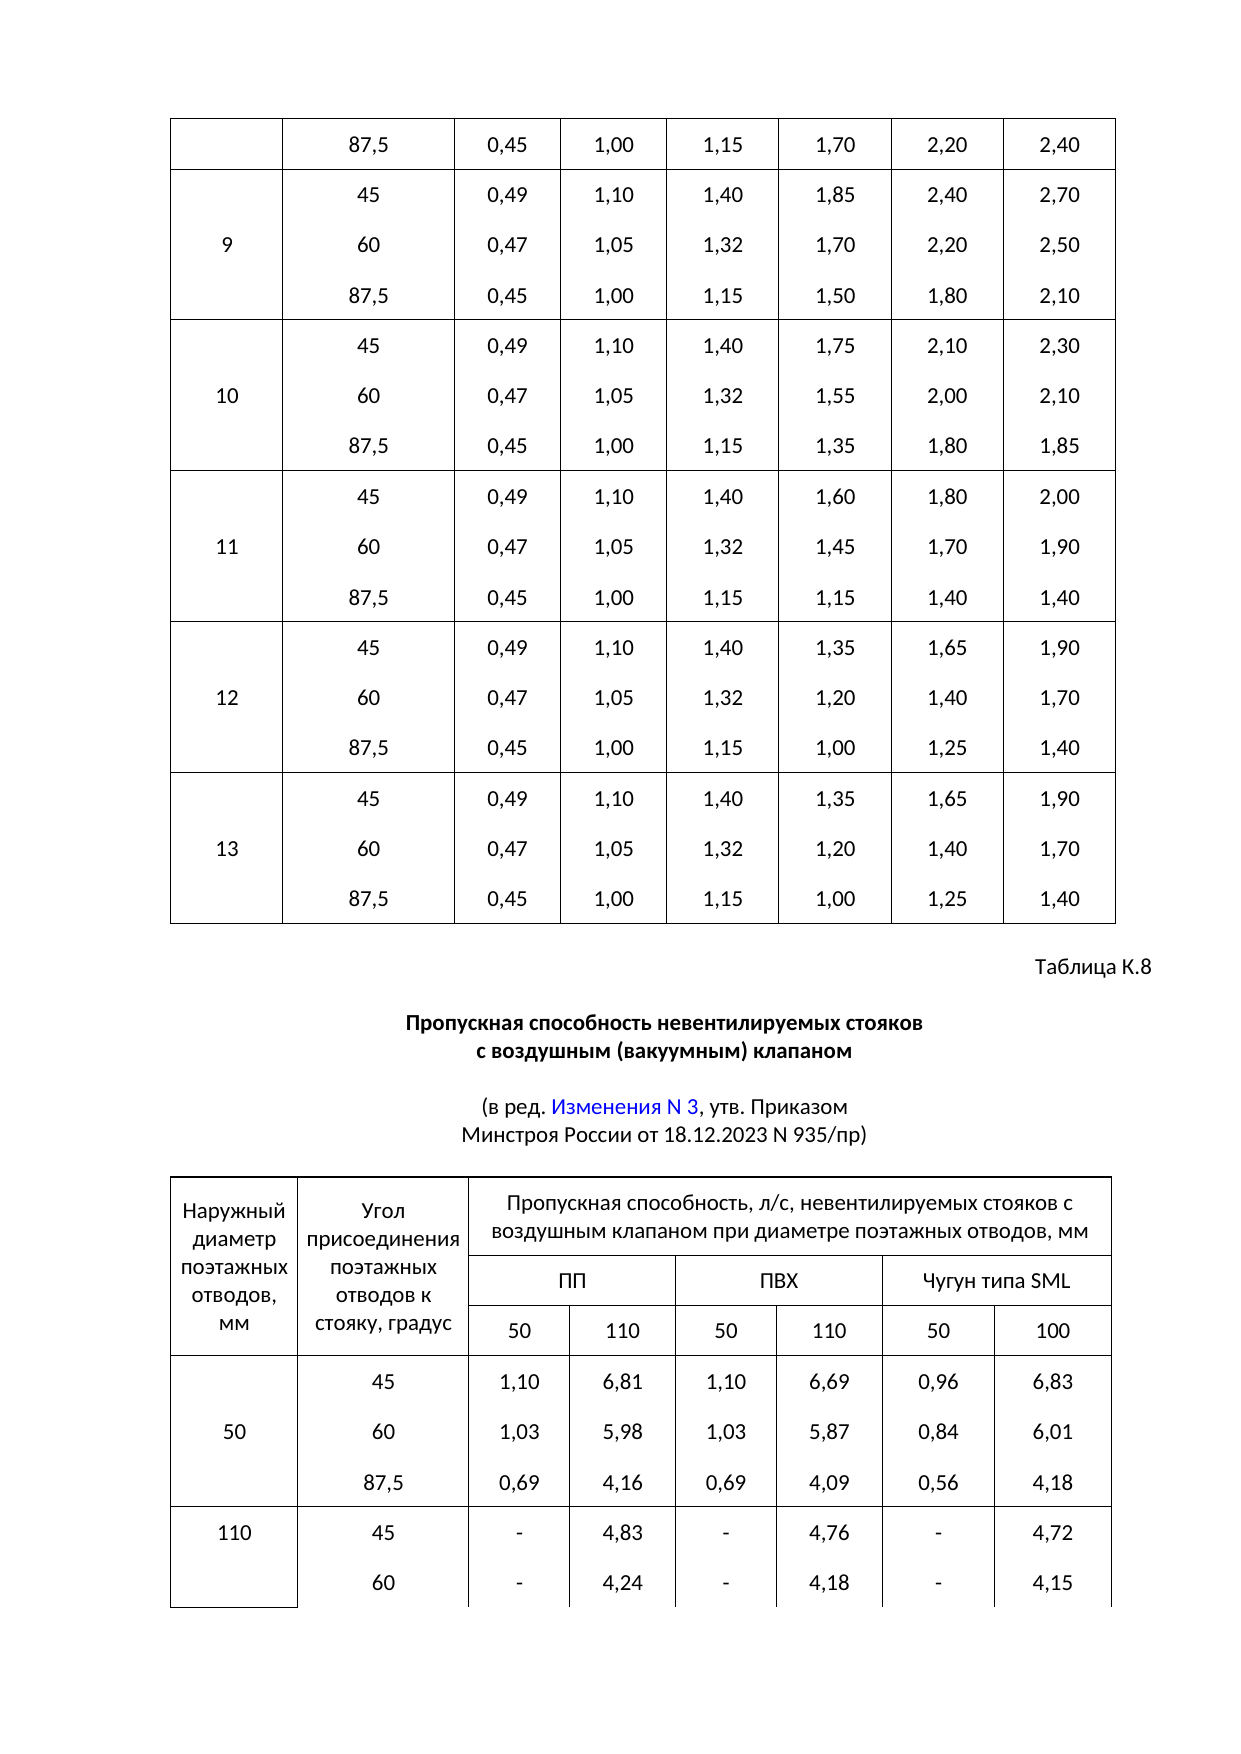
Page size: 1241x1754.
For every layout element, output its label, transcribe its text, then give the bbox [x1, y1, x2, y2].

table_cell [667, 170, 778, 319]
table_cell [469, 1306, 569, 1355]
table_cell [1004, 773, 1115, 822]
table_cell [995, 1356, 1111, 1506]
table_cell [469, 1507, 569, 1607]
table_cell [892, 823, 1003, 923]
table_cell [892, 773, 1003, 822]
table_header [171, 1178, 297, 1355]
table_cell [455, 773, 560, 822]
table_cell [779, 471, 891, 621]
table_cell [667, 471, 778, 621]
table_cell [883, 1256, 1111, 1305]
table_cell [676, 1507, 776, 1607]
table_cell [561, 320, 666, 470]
text с воздушным (вакуумным) клапаном [177, 1036, 1152, 1064]
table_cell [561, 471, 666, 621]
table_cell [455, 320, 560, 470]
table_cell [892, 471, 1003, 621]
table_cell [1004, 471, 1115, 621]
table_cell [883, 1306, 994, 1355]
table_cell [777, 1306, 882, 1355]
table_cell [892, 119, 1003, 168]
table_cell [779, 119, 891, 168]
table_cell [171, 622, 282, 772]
text Пропускная способность невентилируемых стояков [177, 1008, 1152, 1036]
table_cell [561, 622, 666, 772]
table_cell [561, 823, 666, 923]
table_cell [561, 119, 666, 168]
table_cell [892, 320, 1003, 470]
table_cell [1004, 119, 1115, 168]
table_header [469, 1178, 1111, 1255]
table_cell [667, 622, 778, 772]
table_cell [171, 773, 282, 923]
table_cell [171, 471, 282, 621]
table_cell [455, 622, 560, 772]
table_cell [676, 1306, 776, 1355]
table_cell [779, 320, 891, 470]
text Минстроя России от 18.12.2023 N 935/пр) [177, 1120, 1152, 1148]
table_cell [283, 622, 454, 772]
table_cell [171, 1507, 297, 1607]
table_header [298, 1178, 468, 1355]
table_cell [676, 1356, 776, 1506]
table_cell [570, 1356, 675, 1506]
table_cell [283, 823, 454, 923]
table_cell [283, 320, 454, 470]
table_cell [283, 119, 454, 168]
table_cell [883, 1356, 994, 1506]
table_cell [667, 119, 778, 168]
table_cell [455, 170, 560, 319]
text (в ред. Изменения N 3, утв. Приказом [177, 1092, 1152, 1120]
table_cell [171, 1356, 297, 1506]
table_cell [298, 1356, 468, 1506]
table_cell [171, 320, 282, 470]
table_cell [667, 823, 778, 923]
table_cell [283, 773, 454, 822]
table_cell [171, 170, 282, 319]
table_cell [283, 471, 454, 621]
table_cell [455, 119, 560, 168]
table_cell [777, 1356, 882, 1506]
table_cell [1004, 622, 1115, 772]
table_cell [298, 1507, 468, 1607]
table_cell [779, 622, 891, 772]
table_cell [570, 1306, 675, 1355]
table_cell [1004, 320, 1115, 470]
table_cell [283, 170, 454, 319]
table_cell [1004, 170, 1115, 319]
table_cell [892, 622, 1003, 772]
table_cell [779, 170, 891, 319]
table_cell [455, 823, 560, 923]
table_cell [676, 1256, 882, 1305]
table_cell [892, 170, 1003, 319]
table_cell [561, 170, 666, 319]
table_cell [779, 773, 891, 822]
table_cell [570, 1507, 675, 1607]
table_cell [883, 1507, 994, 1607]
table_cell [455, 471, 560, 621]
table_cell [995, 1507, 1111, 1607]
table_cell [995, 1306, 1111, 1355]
text Таблица К.8 [177, 952, 1152, 980]
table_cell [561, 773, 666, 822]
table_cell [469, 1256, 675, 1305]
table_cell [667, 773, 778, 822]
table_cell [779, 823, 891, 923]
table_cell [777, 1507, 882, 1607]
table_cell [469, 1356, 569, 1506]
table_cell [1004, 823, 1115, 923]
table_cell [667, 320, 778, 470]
